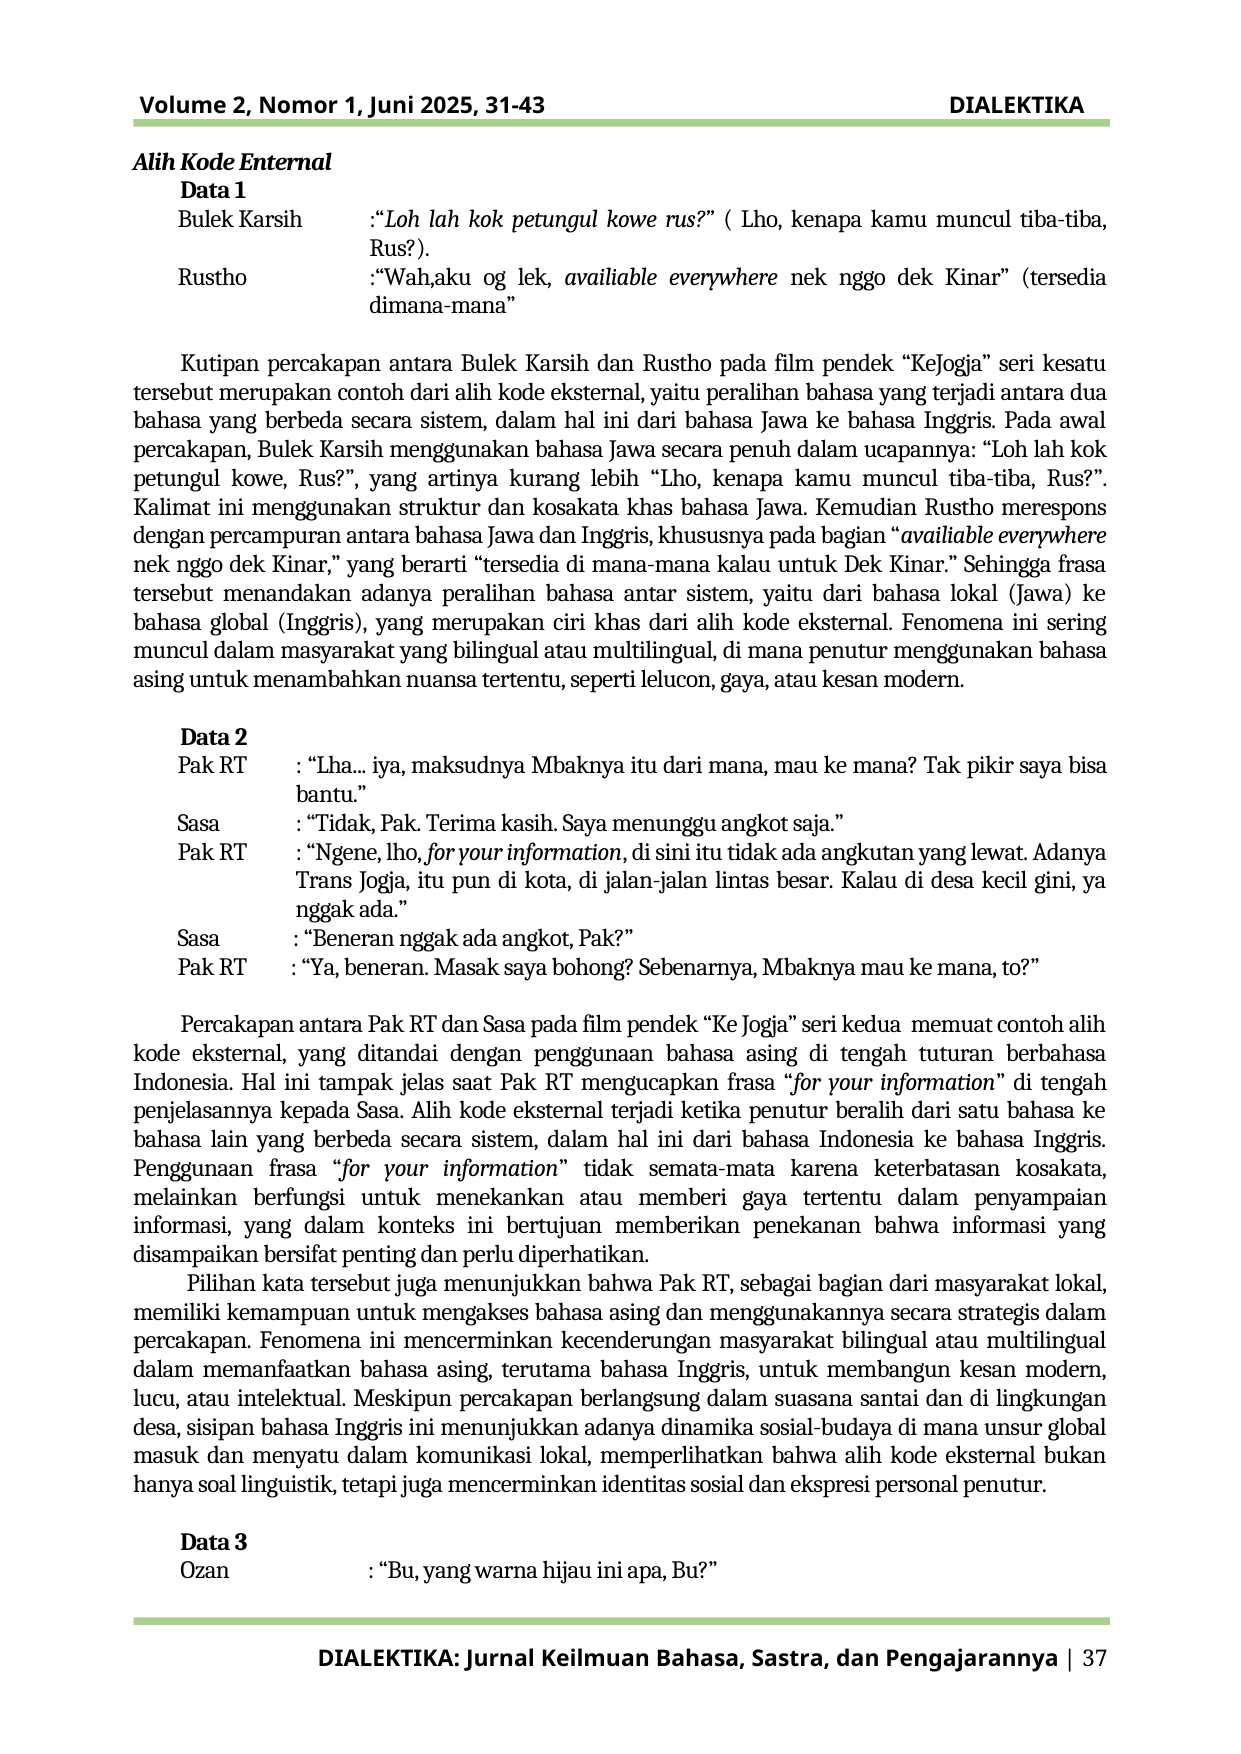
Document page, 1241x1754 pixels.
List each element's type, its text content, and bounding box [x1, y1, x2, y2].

text Sasa : “Beneran nggak ada angkot, Pak?” [177, 924, 1107, 953]
text Ozan : “Bu, yang warna hijau ini apa, Bu?” [133, 1556, 1107, 1585]
text Data 3 [133, 1528, 1107, 1556]
text Bulek Karsih :“Loh lah kok petungul kowe rus?” ( Lho, kenapa kamu muncul tiba-tiba, Rus?). [177, 205, 1107, 263]
text Rustho :“Wah,aku og lek, availiable everywhere nek nggo dek Kinar” (tersedia dimana-mana” [177, 263, 1107, 320]
text Sasa : “Tidak, Pak. Terima kasih. Saya menunggu angkot saja.” [177, 809, 1107, 838]
text Data 1 [133, 176, 1107, 205]
text Pak RT : “Lha... iya, maksudnya Mbaknya itu dari mana, mau ke mana? Tak pikir saya bisa bantu.” [177, 751, 1107, 809]
text Pilihan kata tersebut juga menunjukkan bahwa Pak RT, sebagai bagian dari masyarakat lokal, memiliki kemampuan untuk mengakses bahasa asing dan menggunakannya secara strategis dalam percakapan. Fenomena ini mencerminkan kecenderungan masyarakat bilingual atau multilingual dalam memanfaatkan bahasa asing, terutama bahasa Inggris, untuk membangun kesan modern, lucu, atau intelektual. Meskipun percakapan berlangsung dalam suasana santai dan di lingkungan desa, sisipan bahasa Inggris ini menunjukkan adanya dinamika sosial-budaya di mana unsur global masuk dan menyatu dalam komunikasi lokal, memperlihatkan bahwa alih kode eksternal bukan hanya soal linguistik, tetapi juga mencerminkan identitas sosial dan ekspresi personal penutur. [133, 1269, 1107, 1499]
text Percakapan antara Pak RT dan Sasa pada film pendek “Ke Jogja” seri kedua memuat contoh alih kode eksternal, yang ditandai dengan penggunaan bahasa asing di tengah tuturan berbahasa Indonesia. Hal ini tampak jelas saat Pak RT mengucapkan frasa “for your information” di tengah penjelasannya kepada Sasa. Alih kode eksternal terjadi ketika penutur beralih dari satu bahasa ke bahasa lain yang berbeda secara sistem, dalam hal ini dari bahasa Indonesia ke bahasa Inggris. Penggunaan frasa “for your information” tidak semata-mata karena keterbatasan kosakata, melainkan berfungsi untuk menekankan atau memberi gaya tertentu dalam penyampaian informasi, yang dalam konteks ini bertujuan memberikan penekanan bahwa informasi yang disampaikan bersifat penting dan perlu diperhatikan. [133, 1010, 1107, 1269]
text Pak RT : “Ya, beneran. Masak saya bohong? Sebenarnya, Mbaknya mau ke mana, to?” [177, 953, 1107, 981]
text Kutipan percakapan antara Bulek Karsih dan Rustho pada film pendek “KeJogja” seri kesatu tersebut merupakan contoh dari alih kode eksternal, yaitu peralihan bahasa yang terjadi antara dua bahasa yang berbeda secara sistem, dalam hal ini dari bahasa Jawa ke bahasa Inggris. Pada awal percakapan, Bulek Karsih menggunakan bahasa Jawa secara penuh dalam ucapannya: “Loh lah kok petungul kowe, Rus?”, yang artinya kurang lebih “Lho, kenapa kamu muncul tiba-tiba, Rus?”. Kalimat ini menggunakan struktur dan kosakata khas bahasa Jawa. Kemudian Rustho merespons dengan percampuran antara bahasa Jawa dan Inggris, khususnya pada bagian “availiable everywhere nek nggo dek Kinar,” yang berarti “tersedia di mana-mana kalau untuk Dek Kinar.” Sehingga frasa tersebut menandakan adanya peralihan bahasa antar sistem, yaitu dari bahasa lokal (Jawa) ke bahasa global (Inggris), yang merupakan ciri khas dari alih kode eksternal. Fenomena ini sering muncul dalam masyarakat yang bilingual atau multilingual, di mana penutur menggunakan bahasa asing untuk menambahkan nuansa tertentu, seperti lelucon, gaya, atau kesan modern. [133, 349, 1107, 694]
text Data 2 [133, 723, 1107, 751]
text Alih Kode Enternal [133, 148, 1107, 176]
text Pak RT : “Ngene, lho, for your information, di sini itu tidak ada angkutan yang lewat. Adanya Trans Jogja, itu pun di kota, di jalan-jalan lintas besar. Kalau di desa kecil gini, ya nggak ada.” [177, 838, 1107, 924]
